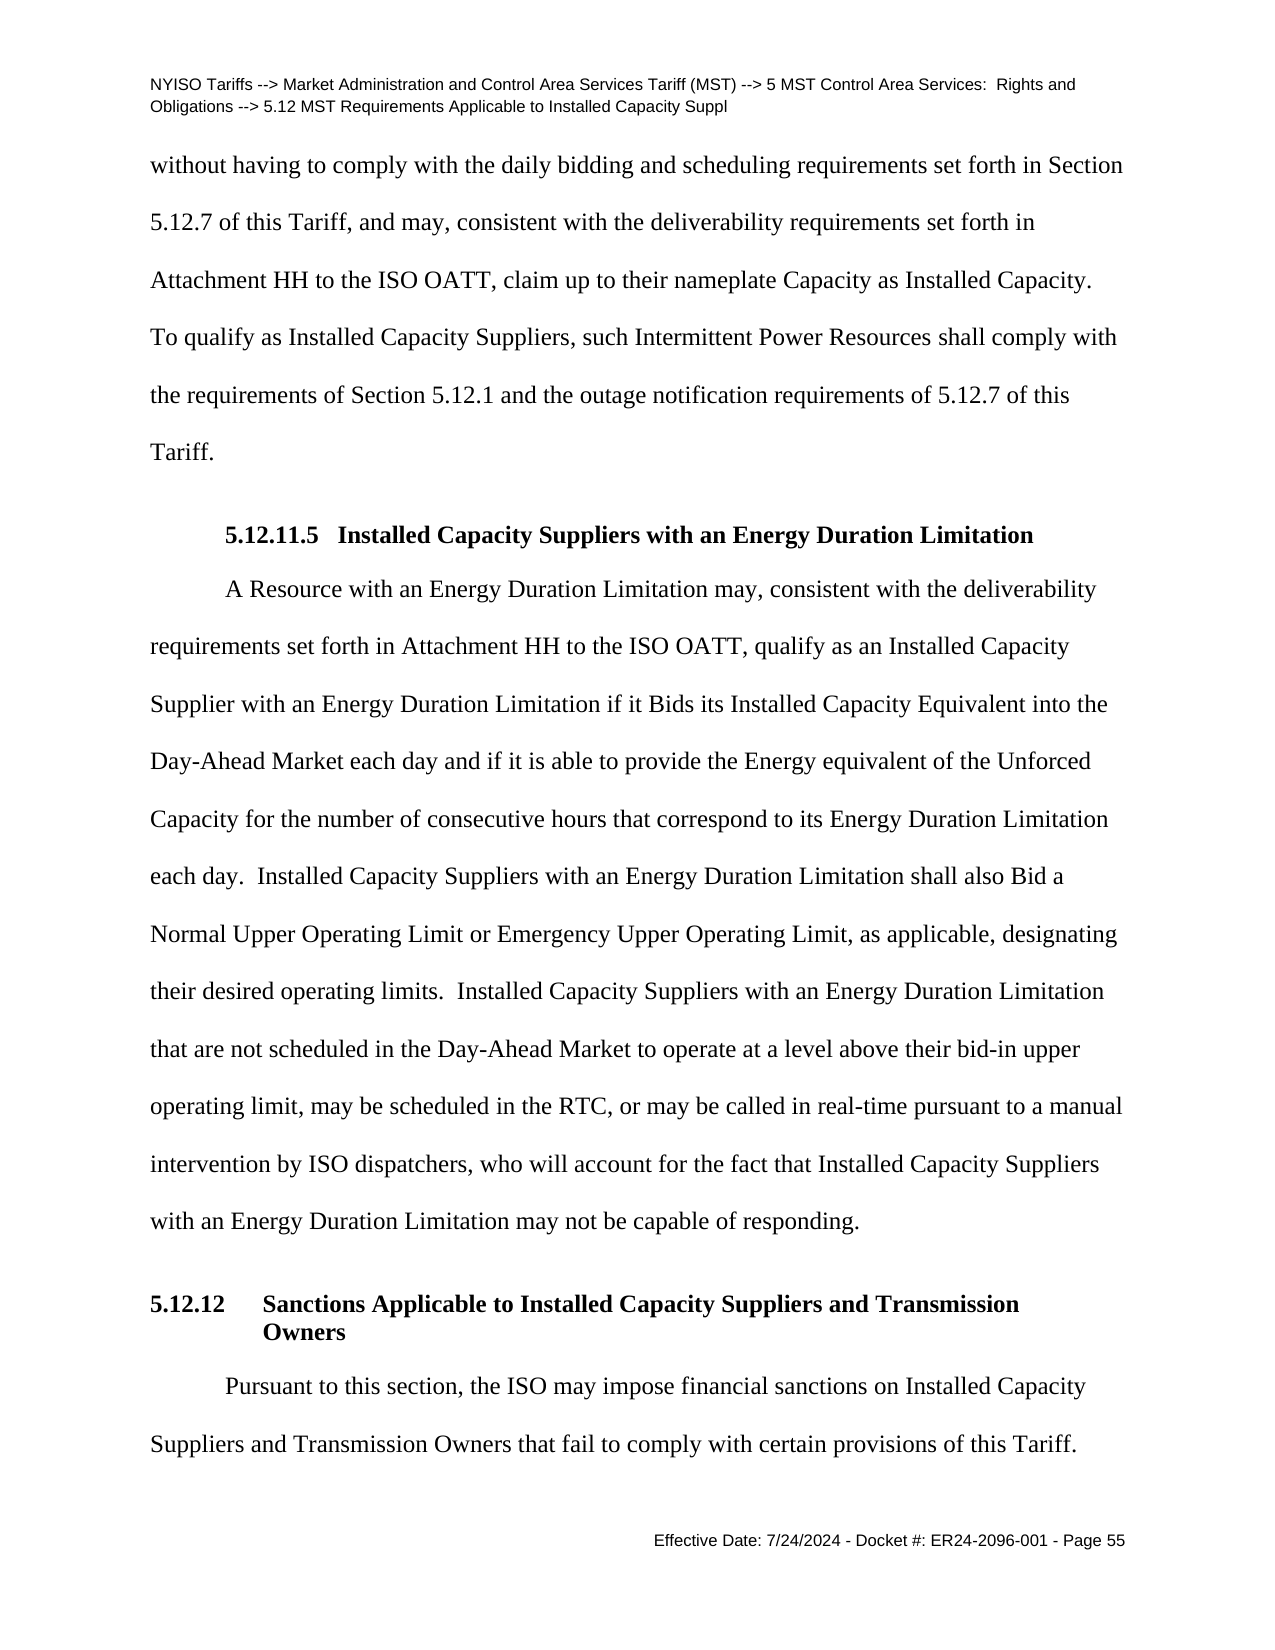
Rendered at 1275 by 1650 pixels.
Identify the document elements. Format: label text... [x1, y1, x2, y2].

subtitle 5.12.11.5 Installed Capacity Suppliers with an Energy Duration Limitation [225, 520, 1125, 549]
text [150, 1371, 1125, 1457]
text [150, 150, 1125, 466]
subtitle 5.12.12 Sanctions Applicable to Installed Capacity Suppliers and Transmission Owners [150, 1289, 1059, 1346]
text A Resource with an Energy Duration Limitation may, consistent with the deliverability requirements set forth in Attachment HH to the ISO OATT, qualify as an Installed Capacity Supplier with an Energy Duration Limitation if it Bids its Installed Capacity Equivalent into the Day-Ahead Market each day and if it is able to provide the Energy equivalent of the Unforced Capacity for the number of consecutive hours that correspond to its Energy Duration Limitation each day. Installed Capacity Suppliers with an Energy Duration Limitation shall also Bid a Normal Upper Operating Limit or Emergency Upper Operating Limit, as applicable, designating their desired operating limits. Installed Capacity Suppliers with an Energy Duration Limitation that are not scheduled in the Day-Ahead Market to operate at a level above their bid-in upper operating limit, may be scheduled in the RTC, or may be called in real-time pursuant to a manual intervention by ISO dispatchers, who will account for the fact that Installed Capacity Suppliers with an Energy Duration Limitation may not be capable of responding. [150, 574, 1125, 1235]
